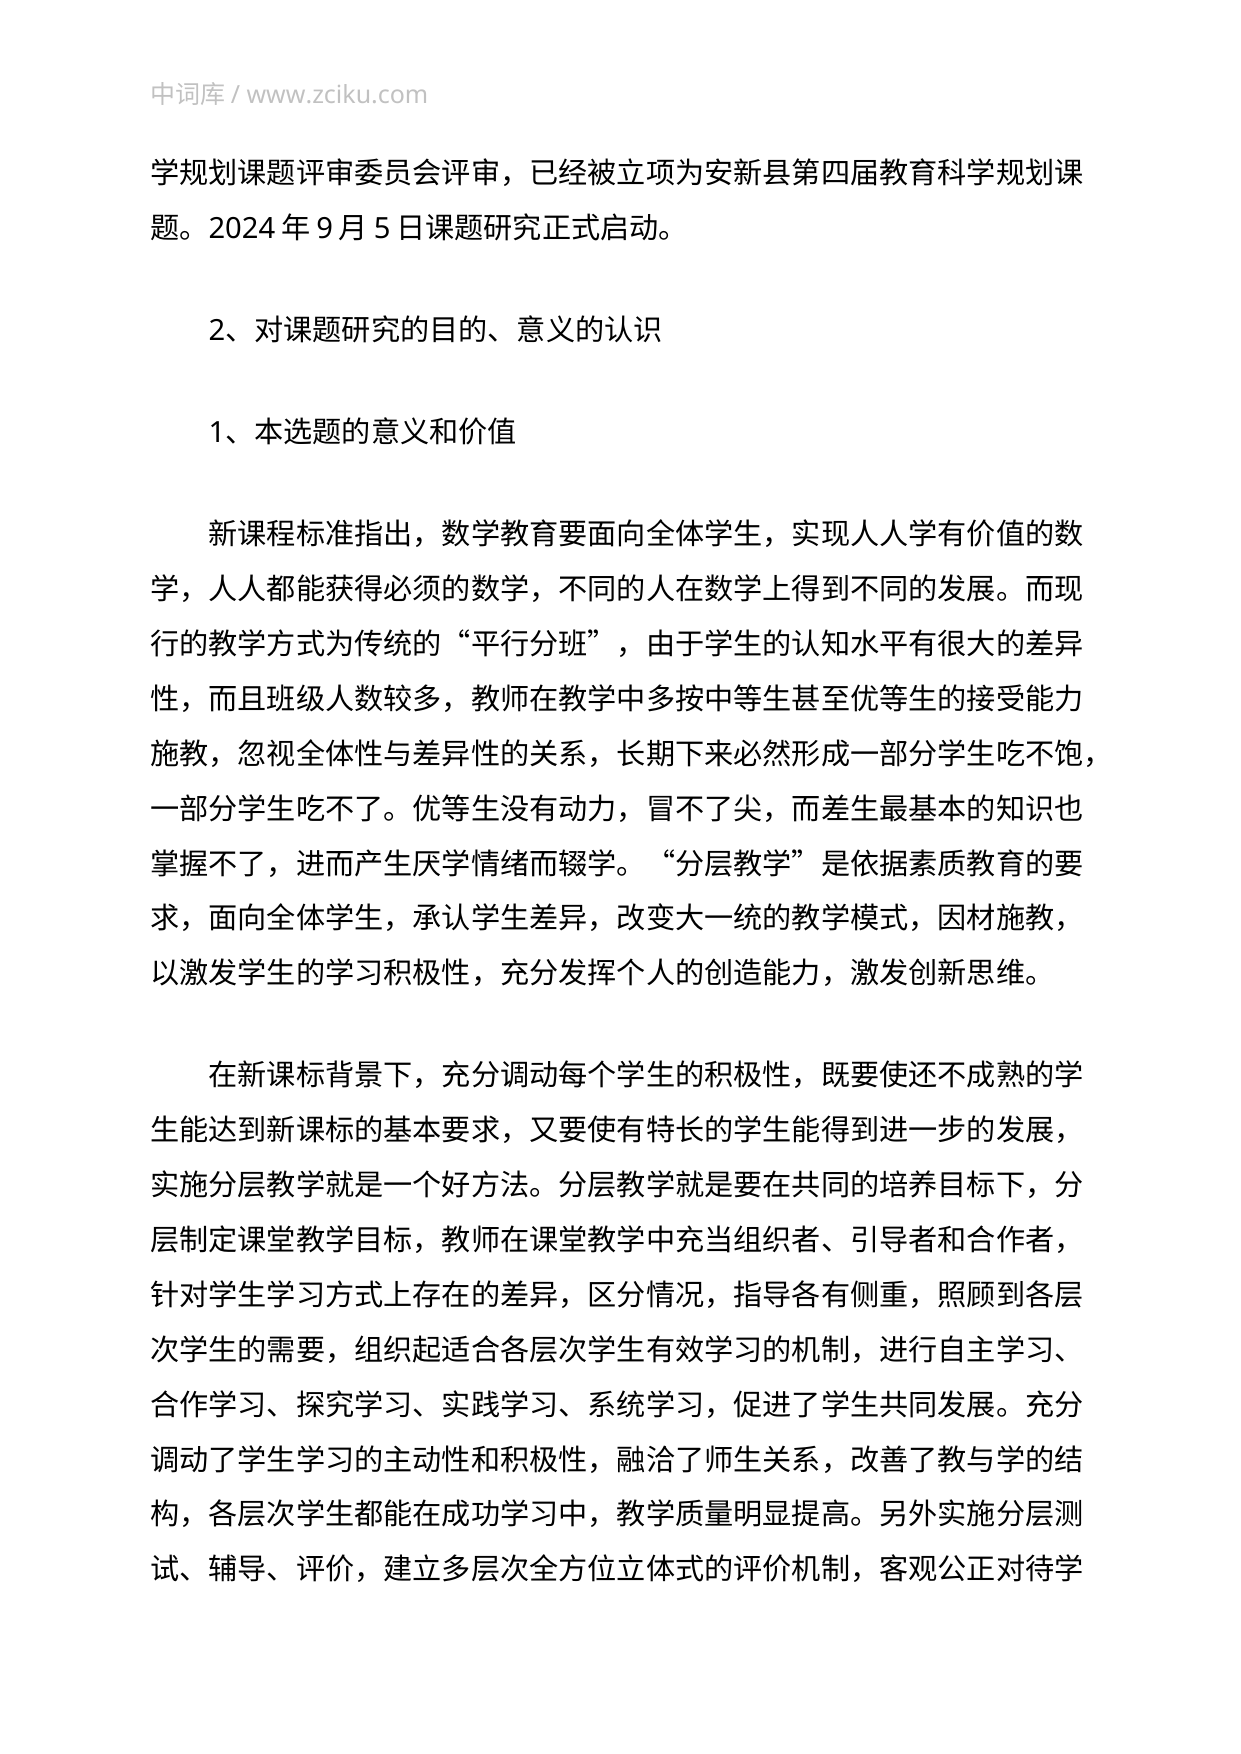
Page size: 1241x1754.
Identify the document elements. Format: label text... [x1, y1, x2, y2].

text 1、本选题的意义和价值 [150, 409, 1090, 451]
text 2、对课题研究的目的、意义的认识 [150, 307, 1090, 349]
text 新课程标准指出，数学教育要面向全体学生，实现人人学有价值的数学，人人都能获得必须的数学，不同的人在数学上得到不同的发展。而现行的教学方式为传统的“平行分班”，由于学生的认知水平有很大的差异性，而且班级人数较多，教师在教学中多按中等生甚至优等生的接受能力施教，忽视全体性与差异性的关系，长期下来必然形成一部分学生吃不饱，一部分学生吃不了。优等生没有动力，冒不了尖，而差生最基本的知识也掌握不了，进而产生厌学情绪而辍学。“分层教学”是依据素质教育的要求，面向全体学生，承认学生差异，改变大一统的教学模式，因材施教，以激发学生的学习积极性，充分发挥个人的创造能力，激发创新思维。 [150, 511, 1090, 992]
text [150, 1052, 1090, 1588]
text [150, 150, 1090, 247]
